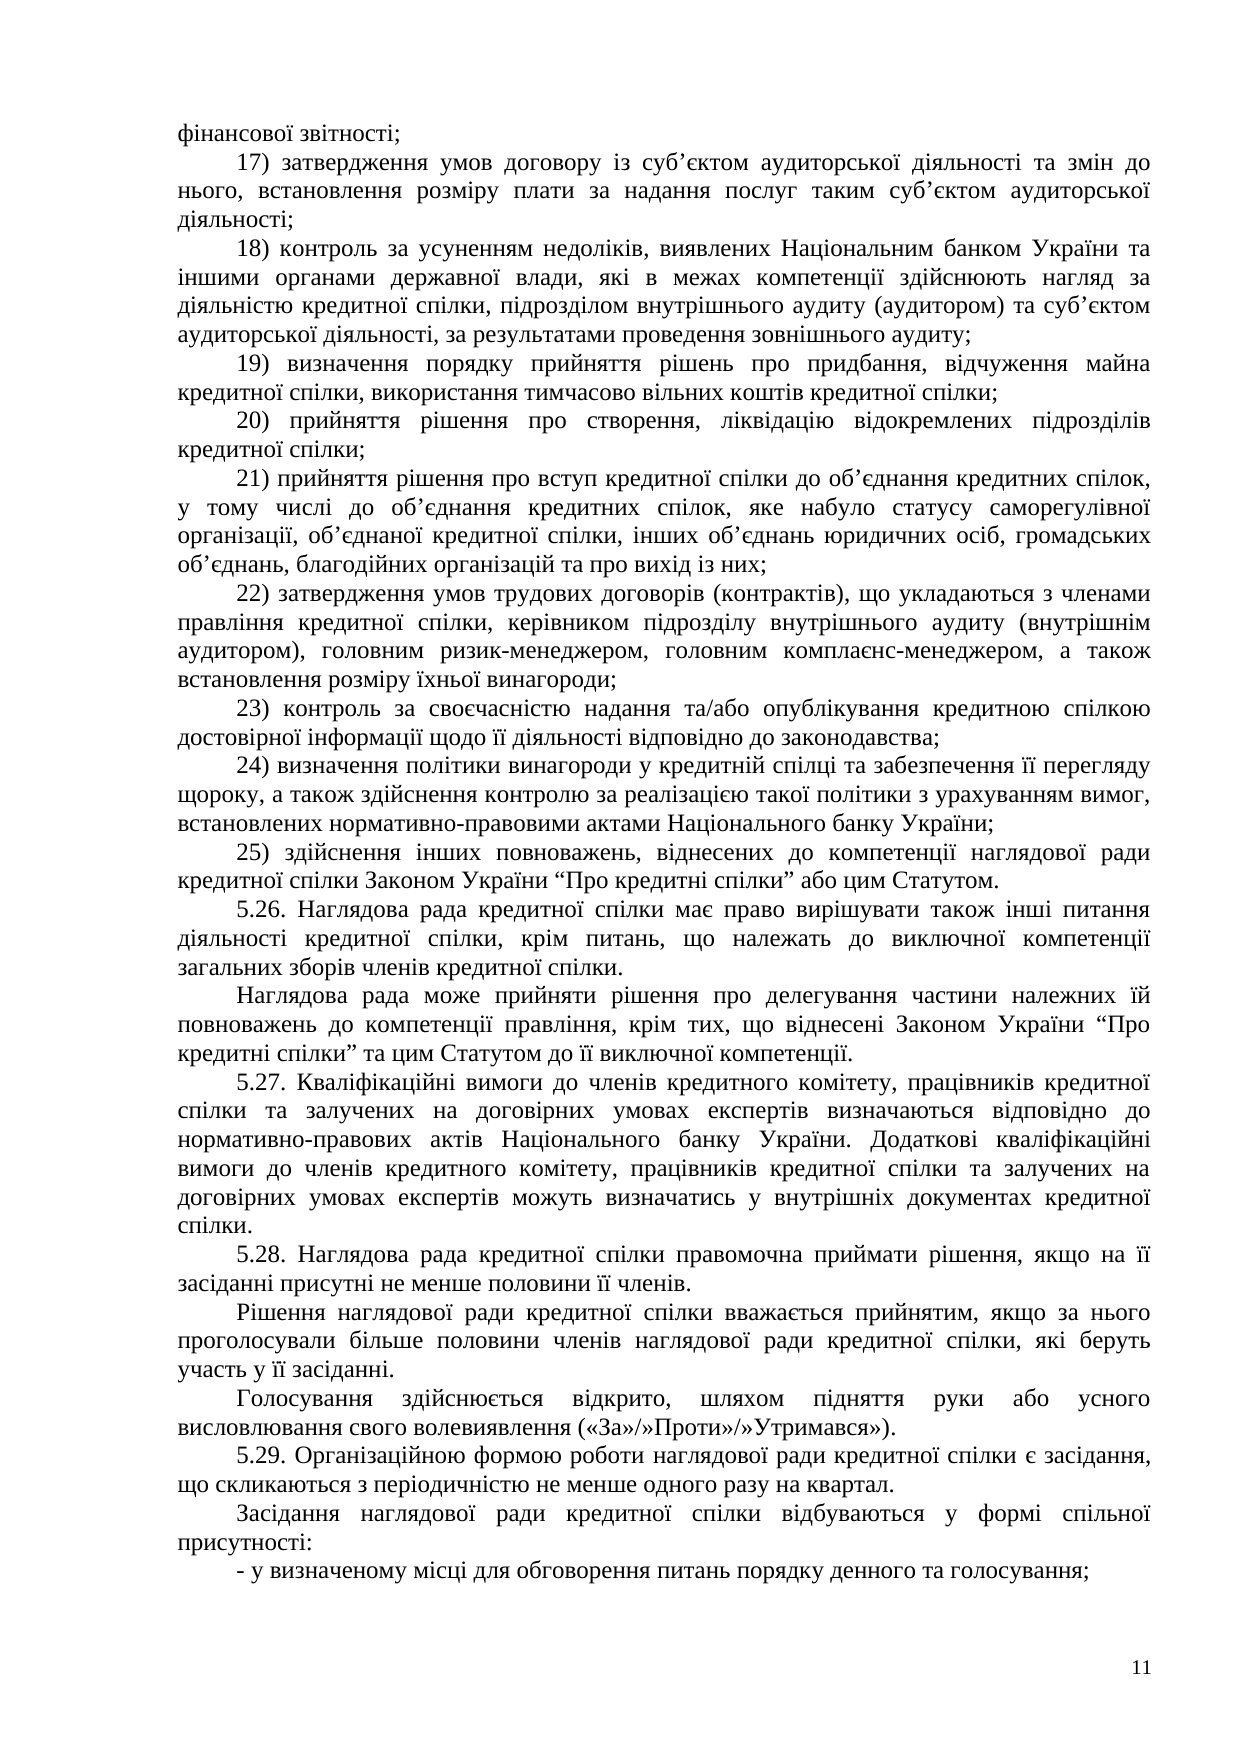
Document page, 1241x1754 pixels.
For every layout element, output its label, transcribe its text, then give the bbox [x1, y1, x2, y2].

text Наглядова рада може прийняти рішення про делегування частини належних їй повноважень до компетенції правління, крім тих, що віднесені Законом України “Про кредитні спілки” та цим Статутом до її виключної компетенції. [177, 981, 1151, 1067]
text - у визначеному місці для обговорення питань порядку денного та голосування; [177, 1556, 1151, 1584]
text 18) контроль за усуненням недоліків, виявлених Національним банком України та іншими органами державної влади, які в межах компетенції здійснюють нагляд за діяльністю кредитної спілки, підрозділом внутрішнього аудиту (аудитором) та суб’єктом аудиторської діяльності, за результатами проведення зовнішнього аудиту; [177, 233, 1151, 348]
text 25) здійснення інших повноважень, віднесених до компетенції наглядової ради кредитної спілки Законом України “Про кредитні спілки” або цим Статутом. [177, 837, 1151, 894]
text Голосування здійснюється відкрито, шляхом підняття руки або усного висловлювання свого волевиявлення («За»/»Проти»/»Утримався»). [177, 1383, 1151, 1441]
text 5.27. Кваліфікаційні вимоги до членів кредитного комітету, працівників кредитної спілки та залучених на договірних умовах експертів визначаються відповідно до нормативно-правових актів Національного банку України. Додаткові кваліфікаційні вимоги до членів кредитного комітету, працівників кредитної спілки та залучених на договірних умовах експертів можуть визначатись у внутрішніх документах кредитної спілки. [177, 1067, 1151, 1239]
text 21) прийняття рішення про вступ кредитної спілки до об’єднання кредитних спілок, у тому числі до об’єднання кредитних спілок, яке набуло статусу саморегулівної організації, об’єднаної кредитної спілки, інших об’єднань юридичних осіб, громадських об’єднань, благодійних організацій та про вихід із них; [177, 463, 1151, 578]
text Рішення наглядової ради кредитної спілки вважається прийнятим, якщо за нього проголосували більше половини членів наглядової ради кредитної спілки, які беруть участь у її засіданні. [177, 1297, 1151, 1383]
text 20) прийняття рішення про створення, ліквідацію відокремлених підрозділів кредитної спілки; [177, 406, 1151, 463]
text 5.28. Наглядова рада кредитної спілки правомочна приймати рішення, якщо на її засіданні присутні не менше половини її членів. [177, 1239, 1151, 1297]
text 17) затвердження умов договору із суб’єктом аудиторської діяльності та змін до нього, встановлення розміру плати за надання послуг таким суб’єктом аудиторської діяльності; [177, 147, 1151, 233]
text 22) затвердження умов трудових договорів (контрактів), що укладаються з членами правління кредитної спілки, керівником підрозділу внутрішнього аудиту (внутрішнім аудитором), головним ризик-менеджером, головним комплаєнс-менеджером, а також встановлення розміру їхньої винагороди; [177, 578, 1151, 693]
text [177, 118, 1151, 147]
text 5.29. Організаційною формою роботи наглядової ради кредитної спілки є засідання, що скликаються з періодичністю не менше одного разу на квартал. [653, 1441, 1151, 1498]
text Засідання наглядової ради кредитної спілки відбуваються у формі спільної присутності: [177, 1498, 1151, 1556]
text 24) визначення політики винагороди у кредитній спілці та забезпечення її перегляду щороку, а також здійснення контролю за реалізацією такої політики з урахуванням вимог, встановлених нормативно-правовими актами Національного банку України; [177, 751, 1151, 837]
text 5.26. Наглядова рада кредитної спілки має право вирішувати також інші питання діяльності кредитної спілки, крім питань, що належать до виключної компетенції загальних зборів членів кредитної спілки. [177, 894, 1151, 981]
text 23) контроль за своєчасністю надання та/або опублікування кредитною спілкою достовірної інформації щодо її діяльності відповідно до законодавства; [177, 693, 1151, 751]
text 19) визначення порядку прийняття рішень про придбання, відчуження майна кредитної спілки, використання тимчасово вільних коштів кредитної спілки; [177, 348, 1151, 406]
